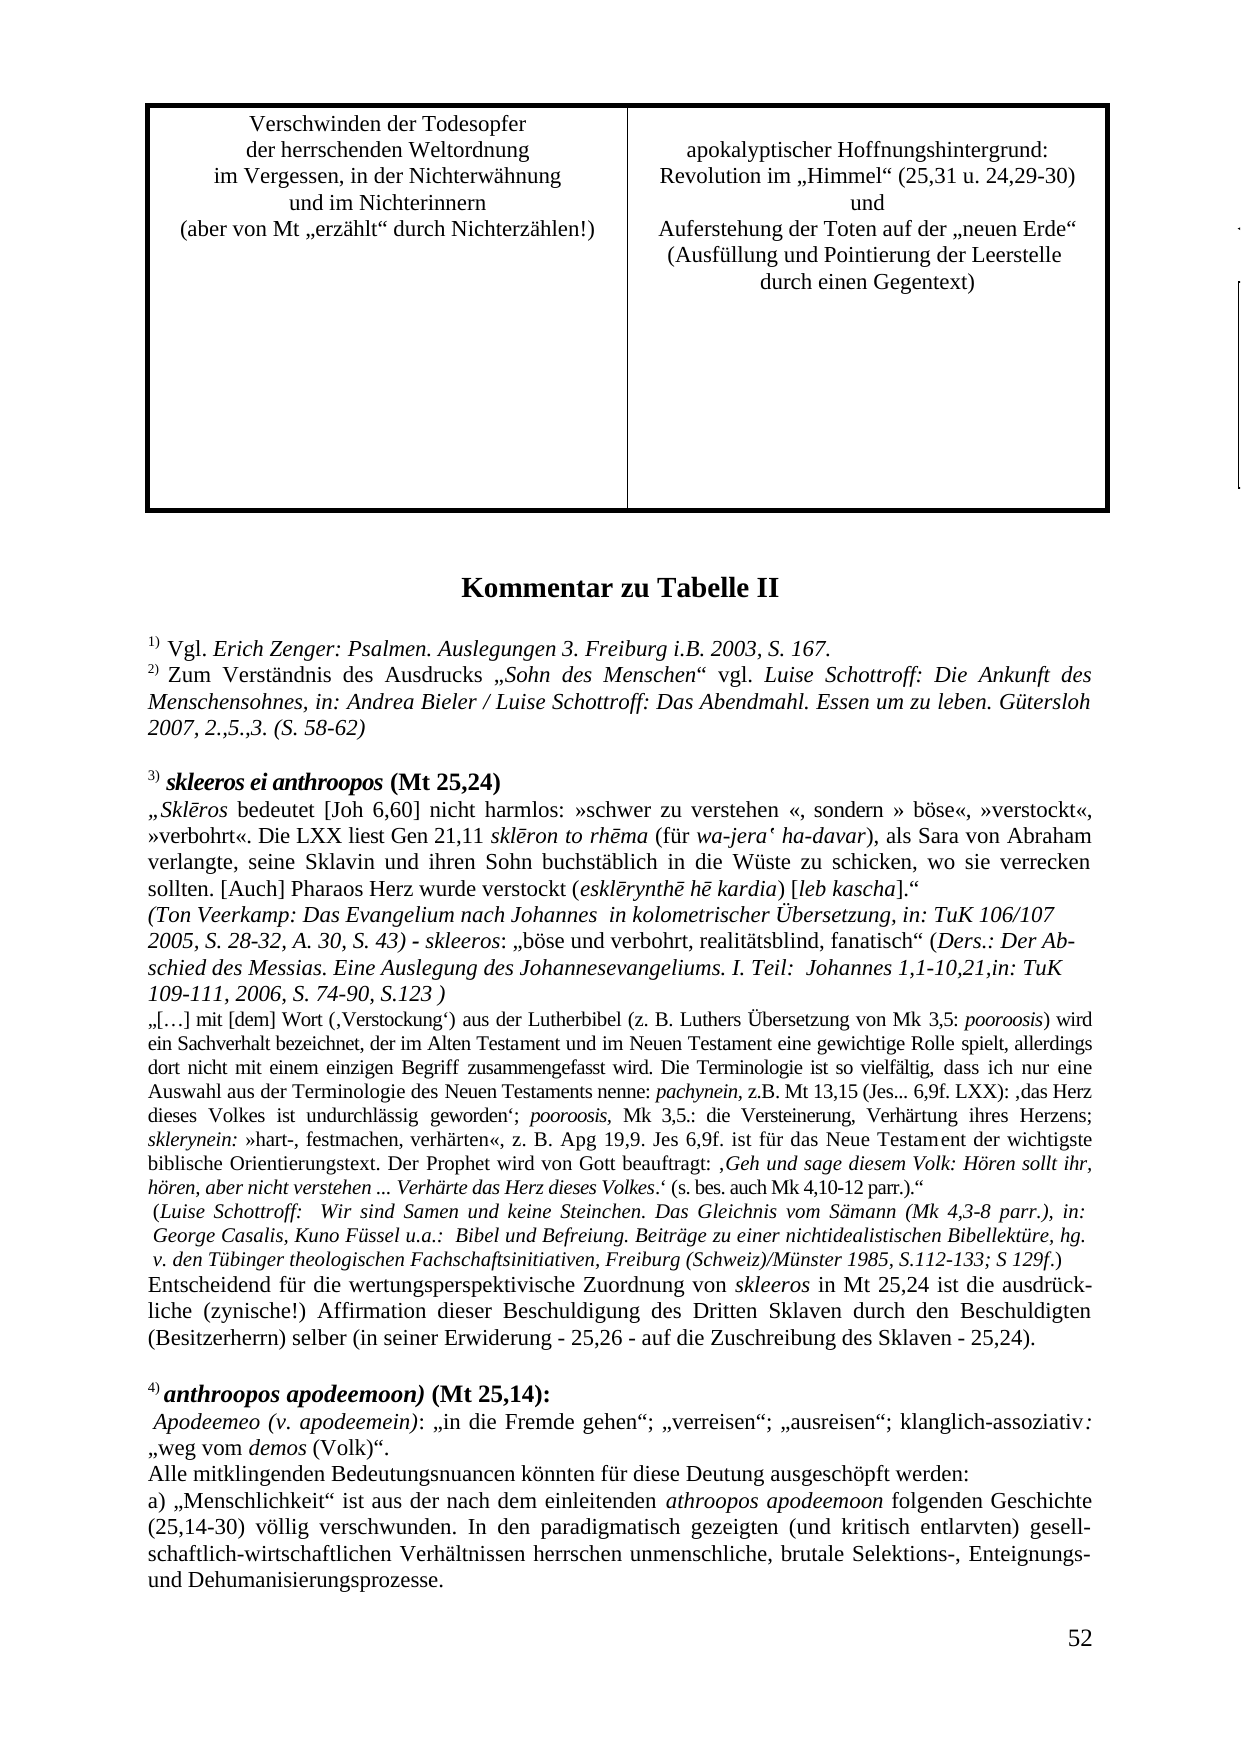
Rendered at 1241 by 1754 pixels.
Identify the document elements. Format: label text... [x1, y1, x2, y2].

text 1) Vgl. Erich Zenger: Psalmen. Auslegungen 3. Freiburg i.B. 2003, S. 167. [148, 633, 1092, 662]
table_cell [150, 108, 627, 508]
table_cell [628, 108, 1105, 508]
text 3) skleeros ei anthroopos (Mt 25,24) [148, 767, 1092, 796]
text Alle mitklingenden Bedeutungsnuancen könnten für diese Deutung ausgeschöpft werden: [148, 1461, 1092, 1487]
text (Luise Schottroff: Wir sind Samen und keine Steinchen. Das Gleichnis vom Sämann (Mk 4,3-8 parr.), in: George Casalis, Kuno Füssel u.a.: Bibel und Befreiung. Beiträge zu einer nichtidealistischen Bibellektüre, hg. v. den Tübinger theologischen Fachschaftsinitiativen, Freiburg (Schweiz)/Münster 1985, S.112-133; S 129f.) [153, 1199, 1088, 1271]
text Apodeemeo (v. apodeemein): „in die Fremde gehen“; „verreisen“; „ausreisen“; klanglich-assoziativ: „weg vom demos (Volk)“. [148, 1408, 1092, 1461]
text Entscheidend für die wertungsperspektivische Zuordnung von skleeros in Mt 25,24 ist die ausdrück-liche (zynische!) Affirmation dieser Beschuldigung des Dritten Sklaven durch den Beschuldigten (Besitzerherrn) selber (in seiner Erwiderung - 25,26 - auf die Zuschreibung des Sklaven - 25,24). [148, 1271, 1092, 1350]
text 2) Zum Verständnis des Ausdrucks „Sohn des Menschen“ vgl. Luise Schottroff: Die Ankunft des Menschensohnes, in: Andrea Bieler / Luise Schottroff: Das Abendmahl. Essen um zu leben. Gütersloh 2007, 2.,5.,3. (S. 58-62) [148, 662, 1092, 741]
text 4) anthroopos apodeemoon) (Mt 25,14): [148, 1379, 1092, 1408]
text Kommentar zu Tabelle II [148, 571, 1092, 604]
text (Ton Veerkamp: Das Evangelium nach Johannes in kolometrischer Übersetzung, in: TuK 106/107 2005, S. 28-32, A. 30, S. 43) - skleeros: „böse und verbohrt, realitätsblind, fanatisch“ (Ders.: Der Ab-schied des Messias. Eine Auslegung des Johannesevangeliums. I. Teil: Johannes 1,1-10,21,in: TuK 109-111, 2006, S. 74-90, S.123 ) [148, 901, 1092, 1007]
text „[…] mit [dem] Wort (‚Verstockung‘) aus der Lutherbibel (z. B. Luthers Übersetzung von Mk 3,5: pooroosis) wird ein Sachverhalt bezeichnet, der im Alten Testament und im Neuen Testament eine gewichtige Rolle spielt, allerdings dort nicht mit einem einzigen Begriff zusammengefasst wird. Die Terminologie ist so vielfältig, dass ich nur eine Auswahl aus der Terminologie des Neuen Testaments nenne: pachynein, z.B. Mt 13,15 (Jes... 6,9f. LXX): ‚das Herz dieses Volkes ist undurchlässig geworden‘; pooroosis, Mk 3,5.: die Versteinerung, Verhärtung ihres Herzens; sklerynein: »hart-, festmachen, verhärten«, z. B. Apg 19,9. Jes 6,9f. ist für das Neue Testament der wichtigste biblische Orientierungstext. Der Prophet wird von Gott beauftragt: ‚Geh und sage diesem Volk: Hören sollt ihr, hören, aber nicht verstehen ... Verhärte das Herz dieses Volkes.‘ (s. bes. auch Mk 4,10-12 parr.).“ [148, 1007, 1092, 1199]
text a) „Menschlichkeit“ ist aus der nach dem einleitenden athroopos apodeemoon folgenden Geschichte (25,14-30) völlig verschwunden. In den paradigmatisch gezeigten (und kritisch entlarvten) gesell-schaftlich-wirtschaftlichen Verhältnissen herrschen unmenschliche, brutale Selektions-, Enteignungs- und Dehumanisierungsprozesse. [148, 1487, 1092, 1592]
text „Sklēros bedeutet [Joh 6,60] nicht harmlos: »schwer zu verstehen «, sondern » böse«, »verstockt«, »verbohrt«. Die LXX liest Gen 21,11 sklēron to rhēma (für wa-jera‛ ha-davar), als Sara von Abraham verlangte, seine Sklavin und ihren Sohn buchstäblich in die Wüste zu schicken, wo sie verrecken sollten. [Auch] Pharaos Herz wurde verstockt (esklērynthē hē kardia) [leb kascha].“ [148, 796, 1092, 901]
